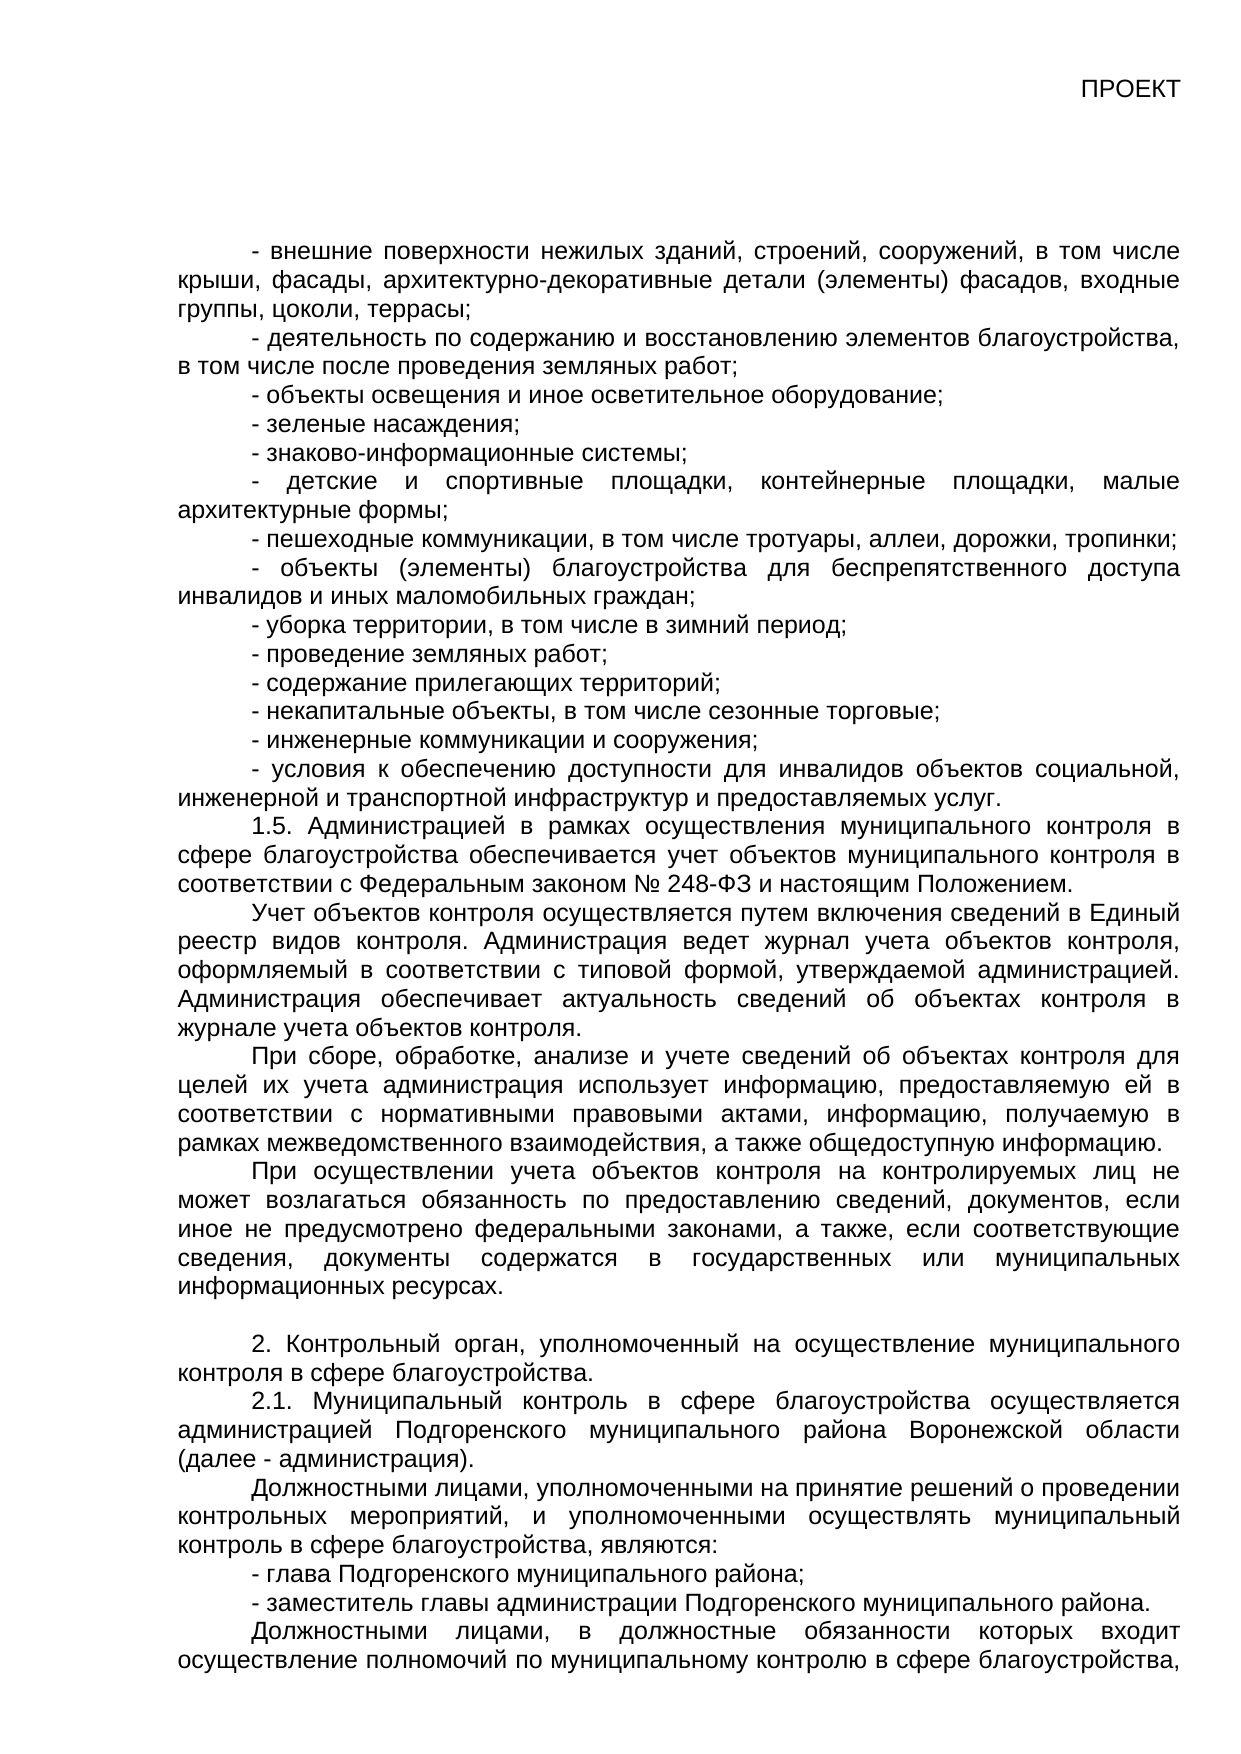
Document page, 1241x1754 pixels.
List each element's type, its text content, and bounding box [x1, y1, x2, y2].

text - инженерные коммуникации и сооружения; [177, 725, 1181, 754]
text 2.1. Муниципальный контроль в сфере благоустройства осуществляется администрацией Подгоренского муниципального района Воронежской области (далее - администрация). [177, 1386, 1181, 1472]
text - проведение земляных работ; [177, 639, 1181, 667]
text - объекты освещения и иное осветительное оборудование; [177, 380, 1181, 409]
text - некапитальные объекты, в том числе сезонные торговые; [177, 696, 1181, 725]
text 1.5. Администрацией в рамках осуществления муниципального контроля в сфере благоустройства обеспечивается учет объектов муниципального контроля в соответствии с Федеральным законом № 248-ФЗ и настоящим Положением. [177, 811, 1181, 897]
text - условия к обеспечению доступности для инвалидов объектов социальной, инженерной и транспортной инфраструктур и предоставляемых услуг. [177, 754, 1181, 811]
text - деятельность по содержанию и восстановлению элементов благоустройства, в том числе после проведения земляных работ; [177, 322, 1181, 380]
text - заместитель главы администрации Подгоренского муниципального района. [177, 1587, 1181, 1616]
text - глава Подгоренского муниципального района; [177, 1559, 1181, 1587]
text При осуществлении учета объектов контроля на контролируемых лиц не может возлагаться обязанность по предоставлению сведений, документов, если иное не предусмотрено федеральными законами, а также, если соответствующие сведения, документы содержатся в государственных или муниципальных информационных ресурсах. [177, 1156, 1181, 1300]
text - знаково-информационные системы; [177, 437, 1181, 466]
text При сборе, обработке, анализе и учете сведений об объектах контроля для целей их учета администрация использует информацию, предоставляемую ей в соответствии с нормативными правовыми актами, информацию, получаемую в рамках межведомственного взаимодействия, а также общедоступную информацию. [177, 1041, 1181, 1156]
text - детские и спортивные площадки, контейнерные площадки, малые архитектурные формы; [177, 466, 1181, 524]
text - внешние поверхности нежилых зданий, строений, сооружений, в том числе крыши, фасады, архитектурно-декоративные детали (элементы) фасадов, входные группы, цоколи, террасы; [177, 236, 1181, 322]
text - содержание прилегающих территорий; [177, 667, 1181, 696]
text - объекты (элементы) благоустройства для беспрепятственного доступа инвалидов и иных маломобильных граждан; [177, 552, 1181, 610]
text - зеленые насаждения; [177, 409, 1181, 437]
text - уборка территории, в том числе в зимний период; [177, 610, 1181, 639]
text Учет объектов контроля осуществляется путем включения сведений в Единый реестр видов контроля. Администрация ведет журнал учета объектов контроля, оформляемый в соответствии с типовой формой, утверждаемой администрацией. Администрация обеспечивает актуальность сведений об объектах контроля в журнале учета объектов контроля. [177, 897, 1181, 1041]
text 2. Контрольный орган, уполномоченный на осуществление муниципального контроля в сфере благоустройства. [177, 1329, 1181, 1386]
text - пешеходные коммуникации, в том числе тротуары, аллеи, дорожки, тропинки; [177, 524, 1181, 552]
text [177, 1616, 1181, 1674]
text Должностными лицами, уполномоченными на принятие решений о проведении контрольных мероприятий, и уполномоченными осуществлять муниципальный контроль в сфере благоустройства, являются: [177, 1472, 1181, 1559]
